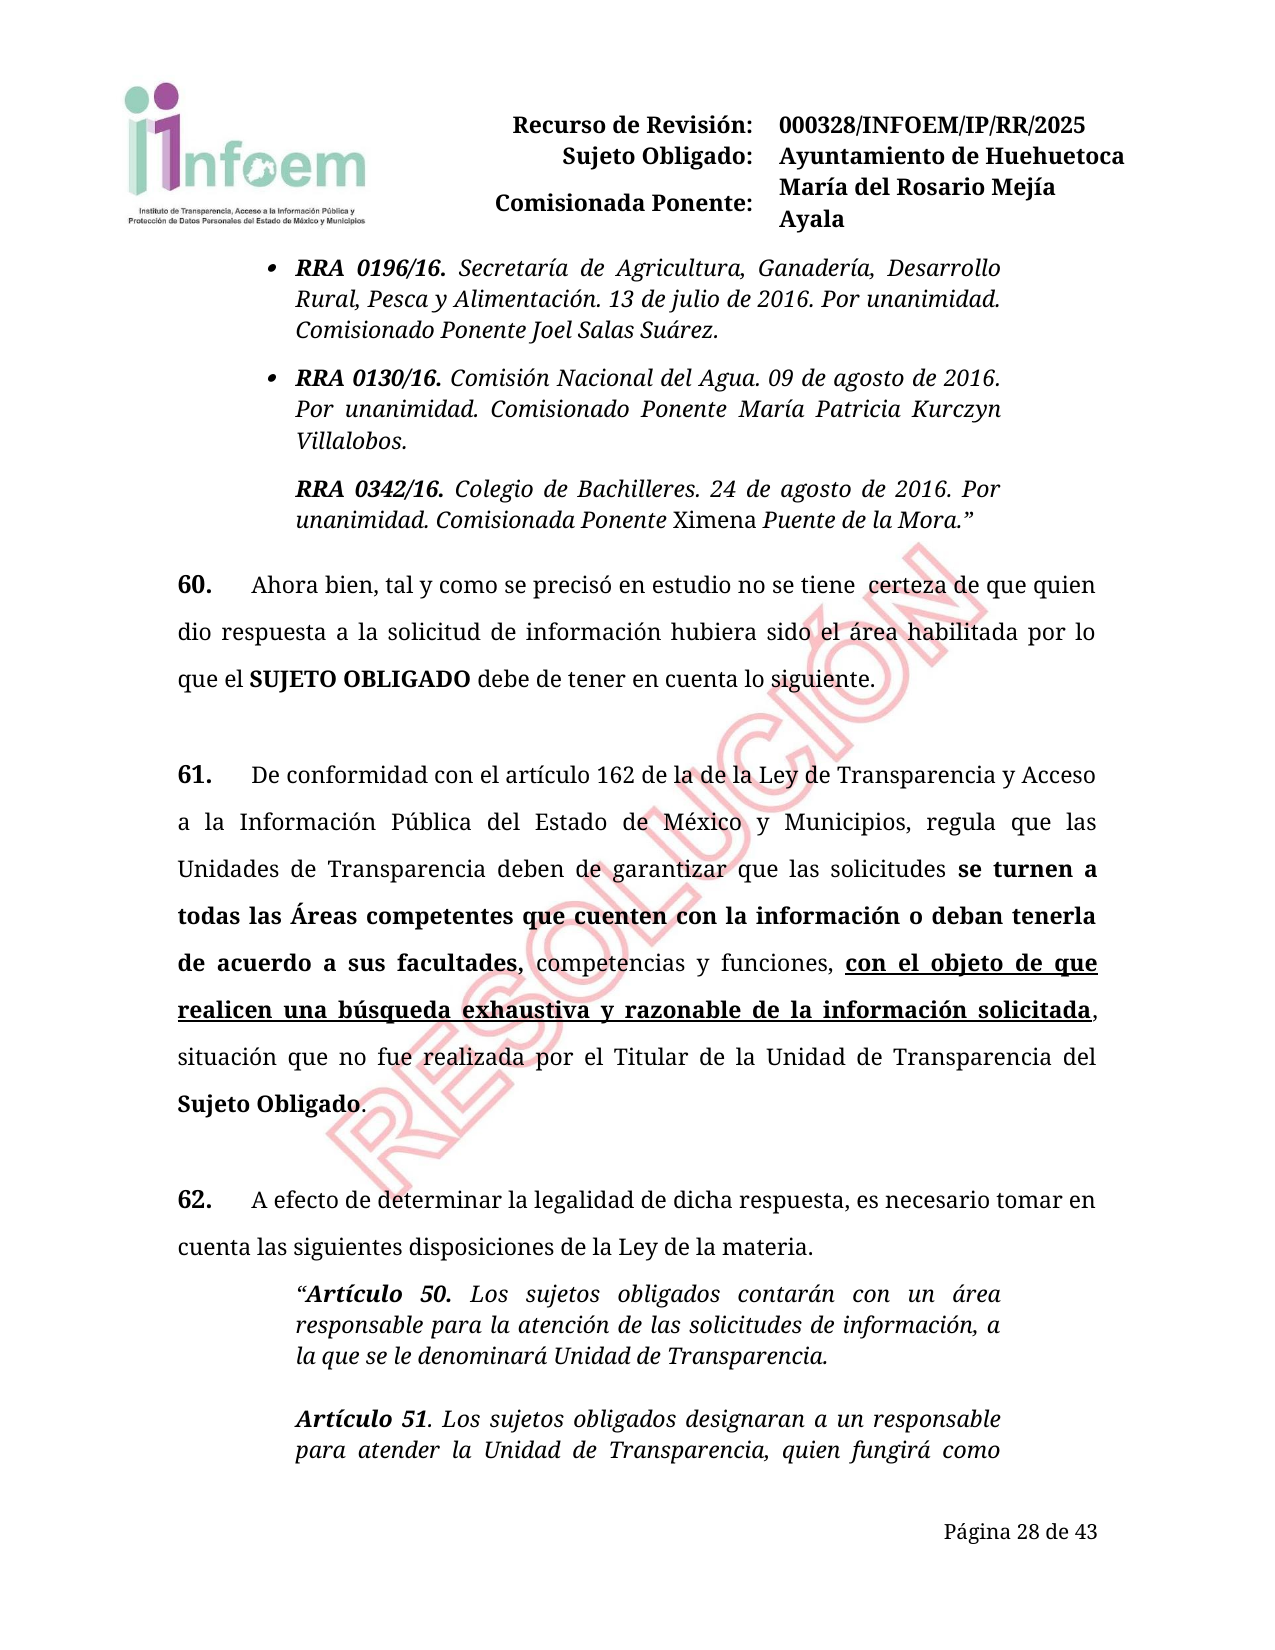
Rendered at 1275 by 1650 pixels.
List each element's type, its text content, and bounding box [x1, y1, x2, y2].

text RRA 0342/16. Colegio de Bachilleres. 24 de agosto de 2016. Por unanimidad. Comisionada Ponente Ximena Puente de la Mora.” [295, 472, 1004, 535]
list Ahora bien, tal y como se precisó en estudio no se tiene certeza de que quien dio respuesta a la solicitud de información hubiera sido el área habilitada por lo que el SUJETO OBLIGADO debe de tener en cuenta lo siguiente. [177, 566, 1098, 694]
text “Artículo 50. Los sujetos obligados contarán con un área responsable para la atención de las solicitudes de información, a la que se le denominará Unidad de Transparencia. [295, 1278, 1004, 1372]
list RRA 0196/16. Secretaría de Agricultura, Ganadería, Desarrollo Rural, Pesca y Alimentación. 13 de julio de 2016. Por unanimidad. Comisionado Ponente Joel Salas Suárez. [266, 252, 1004, 345]
list De conformidad con el artículo 162 de la de la Ley de Transparencia y Acceso a la Información Pública del Estado de México y Municipios, regula que las Unidades de Transparencia deben de garantizar que las solicitudes se turnen a todas las Áreas competentes que cuenten con la información o deban tenerla de acuerdo a sus facultades, competencias y funciones, con el objeto de que realicen una búsqueda exhaustiva y razonable de la información solicitada, situación que no fue realizada por el Titular de la Unidad de Transparencia del Sujeto Obligado. [177, 757, 1098, 1119]
list RRA 0130/16. Comisión Nacional del Agua. 09 de agosto de 2016. Por unanimidad. Comisionado Ponente María Patricia Kurczyn Villalobos. [266, 362, 1004, 456]
picture [5, 22, 1275, 1650]
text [295, 1403, 1004, 1465]
list A efecto de determinar la legalidad de dicha respuesta, es necesario tomar en cuenta las siguientes disposiciones de la Ley de la materia. [177, 1181, 1098, 1262]
